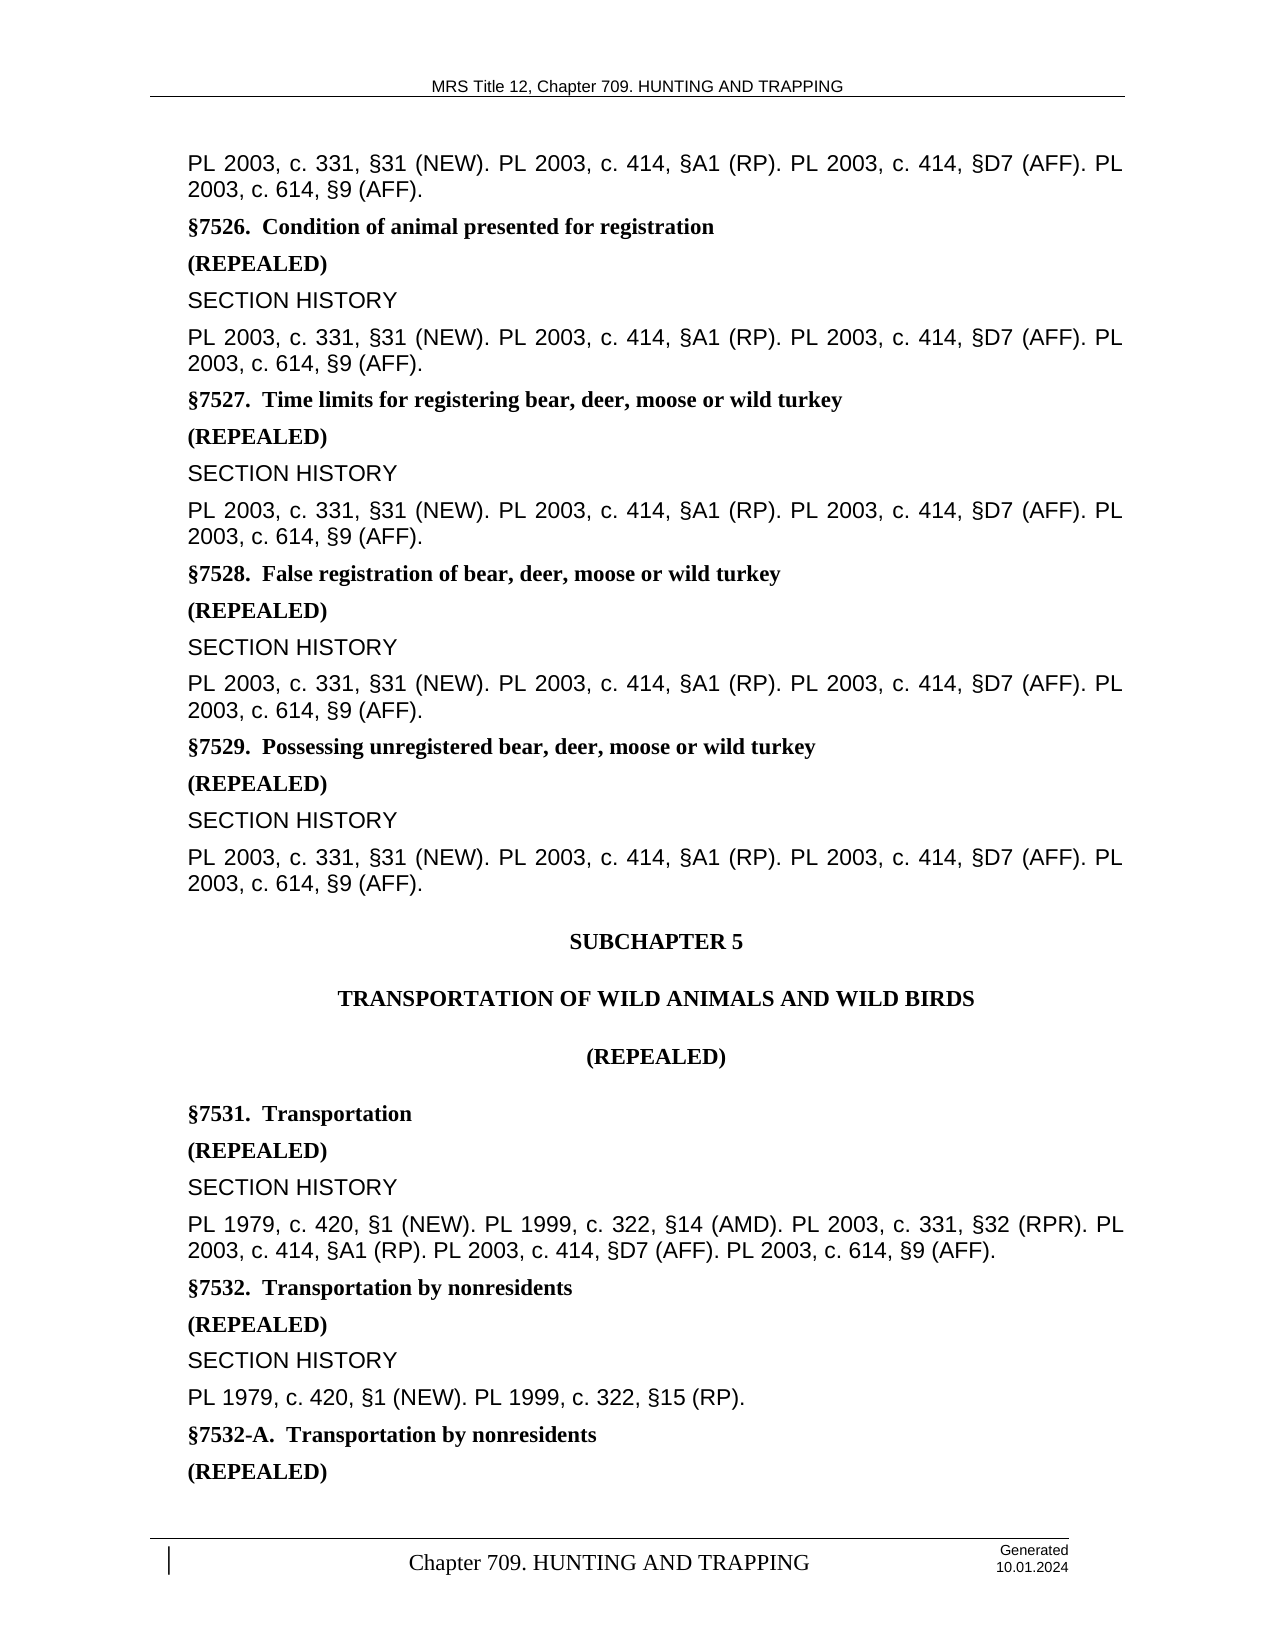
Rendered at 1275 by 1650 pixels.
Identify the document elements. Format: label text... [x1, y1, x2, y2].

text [187, 150, 1125, 203]
text §7531. Transportation [187, 1101, 1125, 1127]
text (REPEALED) [187, 1458, 1125, 1484]
text PL 2003, c. 331, §31 (NEW). PL 2003, c. 414, §A1 (RP). PL 2003, c. 414, §D7 (AFF). PL 2003, c. 614, §9 (AFF). [187, 497, 1125, 549]
text §7526. Condition of animal presented for registration [187, 213, 1125, 239]
text §7528. False registration of bear, deer, moose or wild turkey [187, 560, 1125, 586]
text SECTION HISTORY [187, 1347, 1125, 1374]
text (REPEALED) [187, 597, 1125, 623]
text (REPEALED) [187, 423, 1125, 450]
text §7532-A. Transportation by nonresidents [187, 1421, 1125, 1447]
text SECTION HISTORY [187, 633, 1125, 660]
text PL 2003, c. 331, §31 (NEW). PL 2003, c. 414, §A1 (RP). PL 2003, c. 414, §D7 (AFF). PL 2003, c. 614, §9 (AFF). [187, 670, 1125, 723]
text §7527. Time limits for registering bear, deer, moose or wild turkey [187, 387, 1125, 413]
text SECTION HISTORY [187, 287, 1125, 313]
text (REPEALED) [187, 770, 1125, 797]
text PL 2003, c. 331, §31 (NEW). PL 2003, c. 414, §A1 (RP). PL 2003, c. 414, §D7 (AFF). PL 2003, c. 614, §9 (AFF). [187, 844, 1125, 896]
text PL 1979, c. 420, §1 (NEW). PL 1999, c. 322, §14 (AMD). PL 2003, c. 331, §32 (RPR). PL 2003, c. 414, §A1 (RP). PL 2003, c. 414, §D7 (AFF). PL 2003, c. 614, §9 (AFF). [187, 1211, 1125, 1263]
text (REPEALED) [187, 250, 1125, 276]
text TRANSPORTATION OF WILD ANIMALS AND WILD BIRDS [187, 985, 1125, 1012]
text SUBCHAPTER 5 [187, 928, 1125, 954]
text SECTION HISTORY [187, 807, 1125, 833]
text SECTION HISTORY [187, 1174, 1125, 1200]
text PL 2003, c. 331, §31 (NEW). PL 2003, c. 414, §A1 (RP). PL 2003, c. 414, §D7 (AFF). PL 2003, c. 614, §9 (AFF). [187, 323, 1125, 376]
text (REPEALED) [187, 1043, 1125, 1069]
text (REPEALED) [187, 1311, 1125, 1337]
text §7529. Possessing unregistered bear, deer, moose or wild turkey [187, 733, 1125, 760]
text §7532. Transportation by nonresidents [187, 1274, 1125, 1300]
text SECTION HISTORY [187, 460, 1125, 486]
text (REPEALED) [187, 1137, 1125, 1164]
text PL 1979, c. 420, §1 (NEW). PL 1999, c. 322, §15 (RP). [187, 1384, 1125, 1411]
